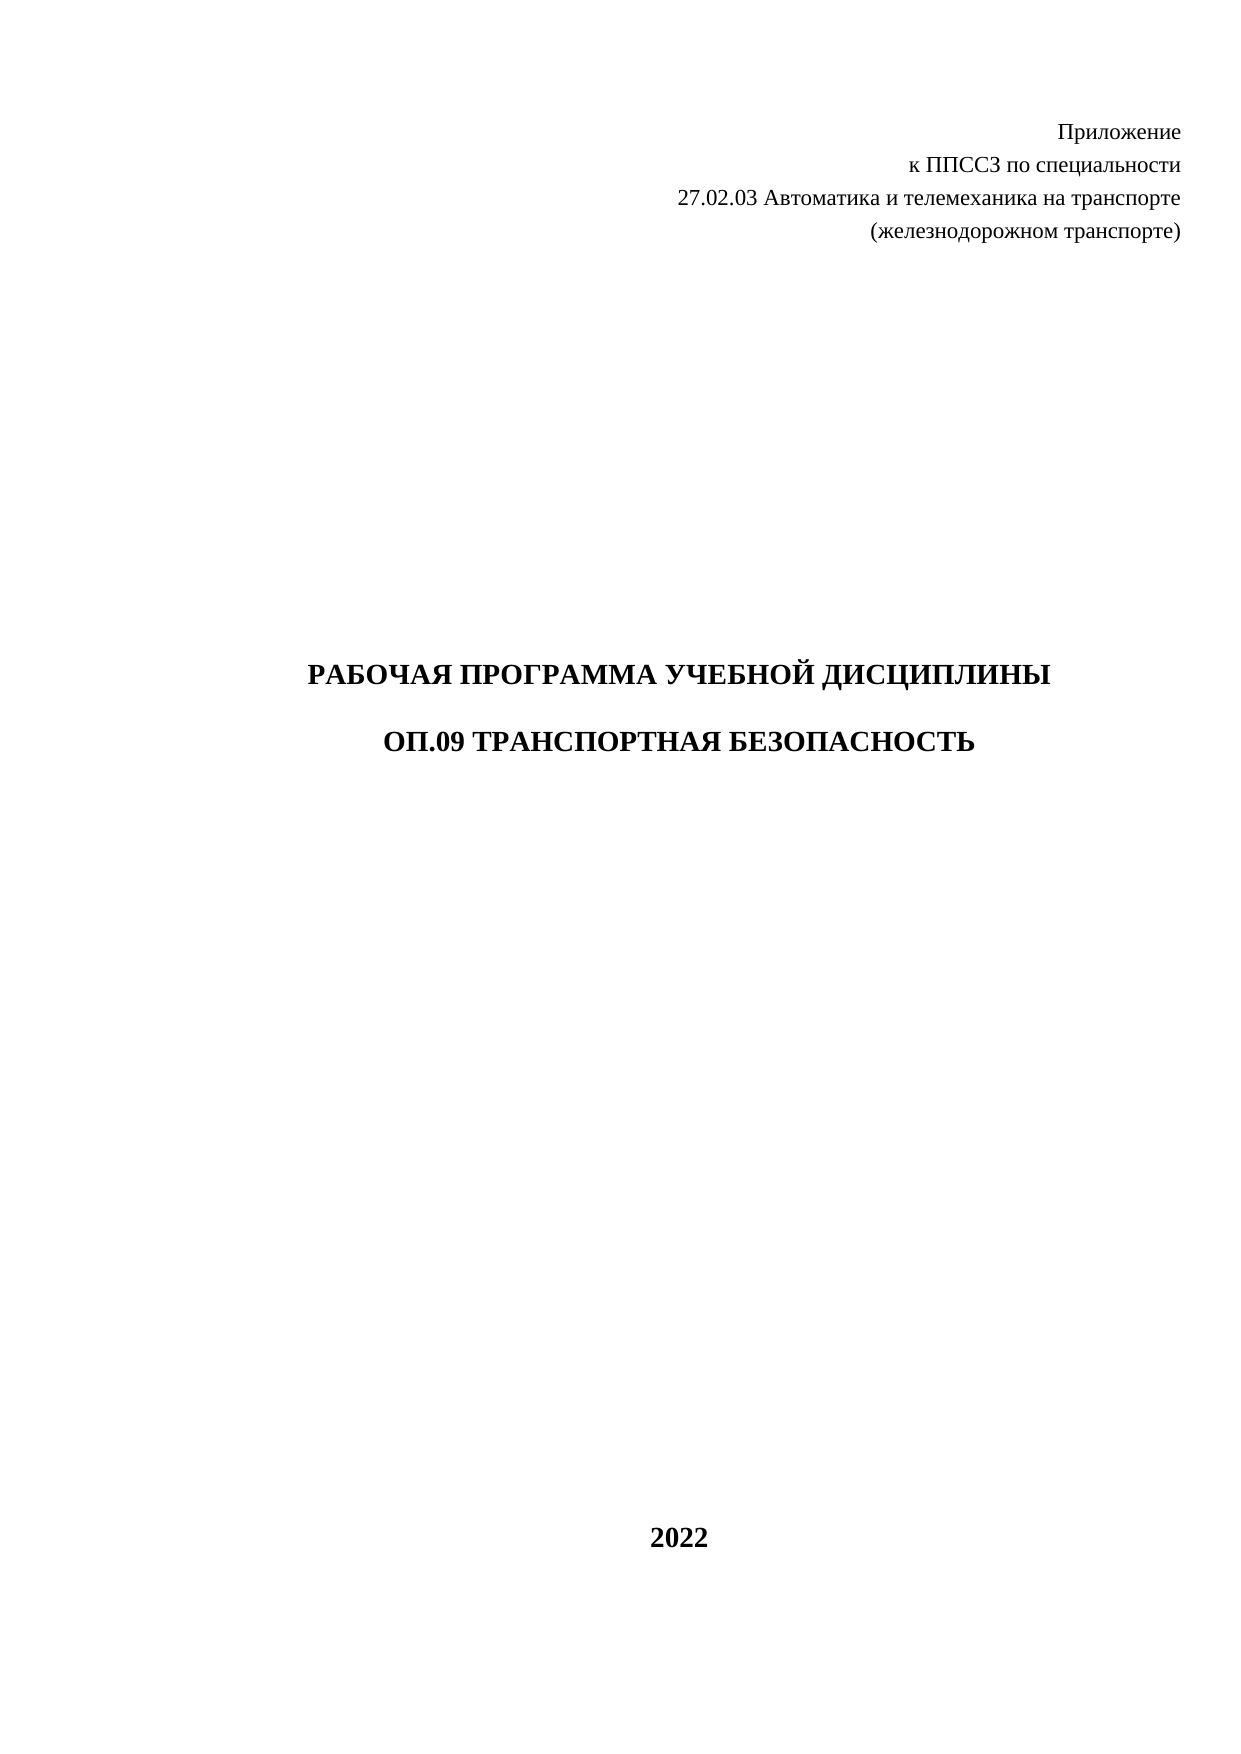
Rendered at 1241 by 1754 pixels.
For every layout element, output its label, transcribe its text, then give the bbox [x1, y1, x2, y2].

text РАБОЧАЯ ПРОГРАММА УЧЕБНОЙ ДИСЦИПЛИНЫ [177, 657, 1181, 691]
text 2022 [177, 1520, 1181, 1553]
text ОП.09 ТРАНСПОРТНАЯ БЕЗОПАСНОСТЬ [177, 724, 1181, 758]
text (железнодорожном транспорте) [177, 217, 1181, 243]
text Приложение [177, 118, 1181, 144]
text 27.02.03 Автоматика и телемеханика на транспорте [177, 184, 1181, 210]
text к ППССЗ по специальности [177, 151, 1181, 177]
